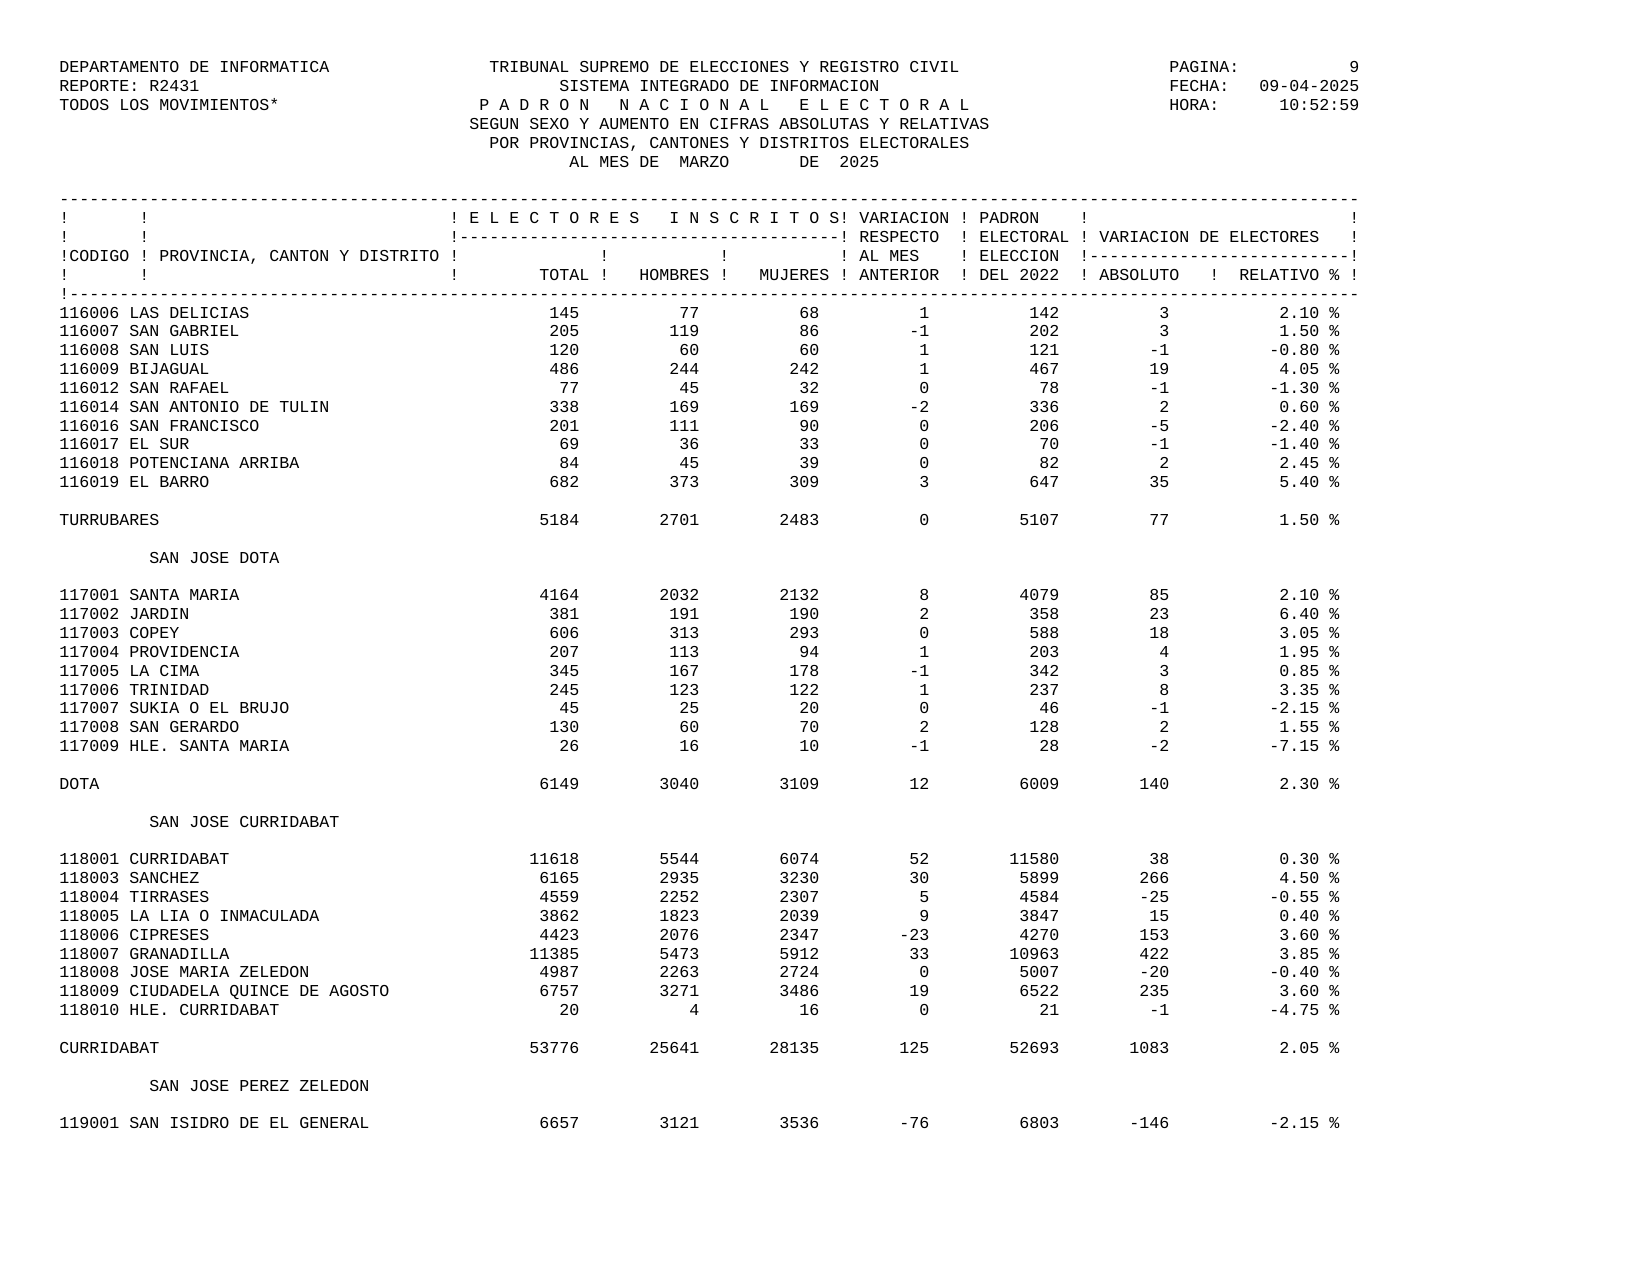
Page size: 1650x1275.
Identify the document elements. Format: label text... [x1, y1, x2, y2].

text 118009 CIUDADELA QUINCE DE AGOSTO 6757 3271 3486 19 6522 235 3.60 % [59, 983, 1591, 1002]
text 118001 CURRIDABAT 11618 5544 6074 52 11580 38 0.30 % [59, 851, 1591, 870]
text SAN JOSE PEREZ ZELEDON [59, 1077, 1591, 1096]
text 118005 LA LIA O INMACULADA 3862 1823 2039 9 3847 15 0.40 % [59, 907, 1591, 926]
text 117007 SUKIA O EL BRUJO 45 25 20 0 46 -1 -2.15 % [59, 700, 1591, 719]
text 118008 JOSE MARIA ZELEDON 4987 2263 2724 0 5007 -20 -0.40 % [59, 964, 1591, 983]
text 116018 POTENCIANA ARRIBA 84 45 39 0 82 2 2.45 % [59, 455, 1591, 474]
text 116006 LAS DELICIAS 145 77 68 1 142 3 2.10 % [59, 304, 1591, 323]
text 119001 SAN ISIDRO DE EL GENERAL 6657 3121 3536 -76 6803 -146 -2.15 % [59, 1115, 1591, 1134]
text 116009 BIJAGUAL 486 244 242 1 467 19 4.05 % [59, 361, 1591, 379]
text 117004 PROVIDENCIA 207 113 94 1 203 4 1.95 % [59, 643, 1591, 662]
text POR PROVINCIAS, CANTONES Y DISTRITOS ELECTORALES [59, 134, 1591, 153]
text 118007 GRANADILLA 11385 5473 5912 33 10963 422 3.85 % [59, 945, 1591, 964]
text 116014 SAN ANTONIO DE TULIN 338 169 169 -2 336 2 0.60 % [59, 398, 1591, 417]
text 117005 LA CIMA 345 167 178 -1 342 3 0.85 % [59, 662, 1591, 681]
text 118003 SANCHEZ 6165 2935 3230 30 5899 266 4.50 % [59, 870, 1591, 889]
text TODOS LOS MOVIMIENTOS* P A D R O N N A C I O N A L E L E C T O R A L HORA: 10:52:59 [59, 97, 1591, 116]
text 116007 SAN GABRIEL 205 119 86 -1 202 3 1.50 % [59, 323, 1591, 342]
text 117003 COPEY 606 313 293 0 588 18 3.05 % [59, 625, 1591, 643]
text DEPARTAMENTO DE INFORMATICA TRIBUNAL SUPREMO DE ELECCIONES Y REGISTRO CIVIL PAGINA: 9 [59, 59, 1591, 78]
text 118006 CIPRESES 4423 2076 2347 -23 4270 153 3.60 % [59, 926, 1591, 945]
text SAN JOSE DOTA [59, 549, 1591, 568]
text TURRUBARES 5184 2701 2483 0 5107 77 1.50 % [59, 512, 1591, 530]
text SAN JOSE CURRIDABAT [59, 813, 1591, 832]
text ! ! ! TOTAL ! HOMBRES ! MUJERES ! ANTERIOR ! DEL 2022 ! ABSOLUTO ! RELATIVO % ! [59, 266, 1591, 285]
text 118010 HLE. CURRIDABAT 20 4 16 0 21 -1 -4.75 % [59, 1002, 1591, 1021]
text 116016 SAN FRANCISCO 201 111 90 0 206 -5 -2.40 % [59, 417, 1591, 436]
text REPORTE: R2431 SISTEMA INTEGRADO DE INFORMACION FECHA: 09-04-2025 [59, 78, 1591, 97]
text 116012 SAN RAFAEL 77 45 32 0 78 -1 -1.30 % [59, 379, 1591, 398]
text 117008 SAN GERARDO 130 60 70 2 128 2 1.55 % [59, 719, 1591, 738]
text ---------------------------------------------------------------------------------------------------------------------------------- [59, 191, 1591, 210]
text 116008 SAN LUIS 120 60 60 1 121 -1 -0.80 % [59, 342, 1591, 361]
text 117001 SANTA MARIA 4164 2032 2132 8 4079 85 2.10 % [59, 587, 1591, 606]
text DOTA 6149 3040 3109 12 6009 140 2.30 % [59, 776, 1591, 794]
text AL MES DE MARZO DE 2025 [59, 153, 1591, 172]
text 118004 TIRRASES 4559 2252 2307 5 4584 -25 -0.55 % [59, 889, 1591, 907]
text 117002 JARDIN 381 191 190 2 358 23 6.40 % [59, 606, 1591, 625]
text 117009 HLE. SANTA MARIA 26 16 10 -1 28 -2 -7.15 % [59, 738, 1591, 757]
text CURRIDABAT 53776 25641 28135 125 52693 1083 2.05 % [59, 1039, 1591, 1058]
text 117006 TRINIDAD 245 123 122 1 237 8 3.35 % [59, 681, 1591, 700]
text ! ! ! E L E C T O R E S I N S C R I T O S! VARIACION ! PADRON ! ! [59, 210, 1591, 229]
text !CODIGO ! PROVINCIA, CANTON Y DISTRITO ! ! ! ! AL MES ! ELECCION !--------------------------! [59, 248, 1591, 266]
text SEGUN SEXO Y AUMENTO EN CIFRAS ABSOLUTAS Y RELATIVAS [59, 116, 1591, 134]
text 116019 EL BARRO 682 373 309 3 647 35 5.40 % [59, 474, 1591, 493]
text !--------------------------------------------------------------------------------------------------------------------------------- [59, 285, 1591, 304]
text 116017 EL SUR 69 36 33 0 70 -1 -1.40 % [59, 436, 1591, 455]
text ! ! !--------------------------------------! RESPECTO ! ELECTORAL ! VARIACION DE ELECTORES ! [59, 229, 1591, 248]
